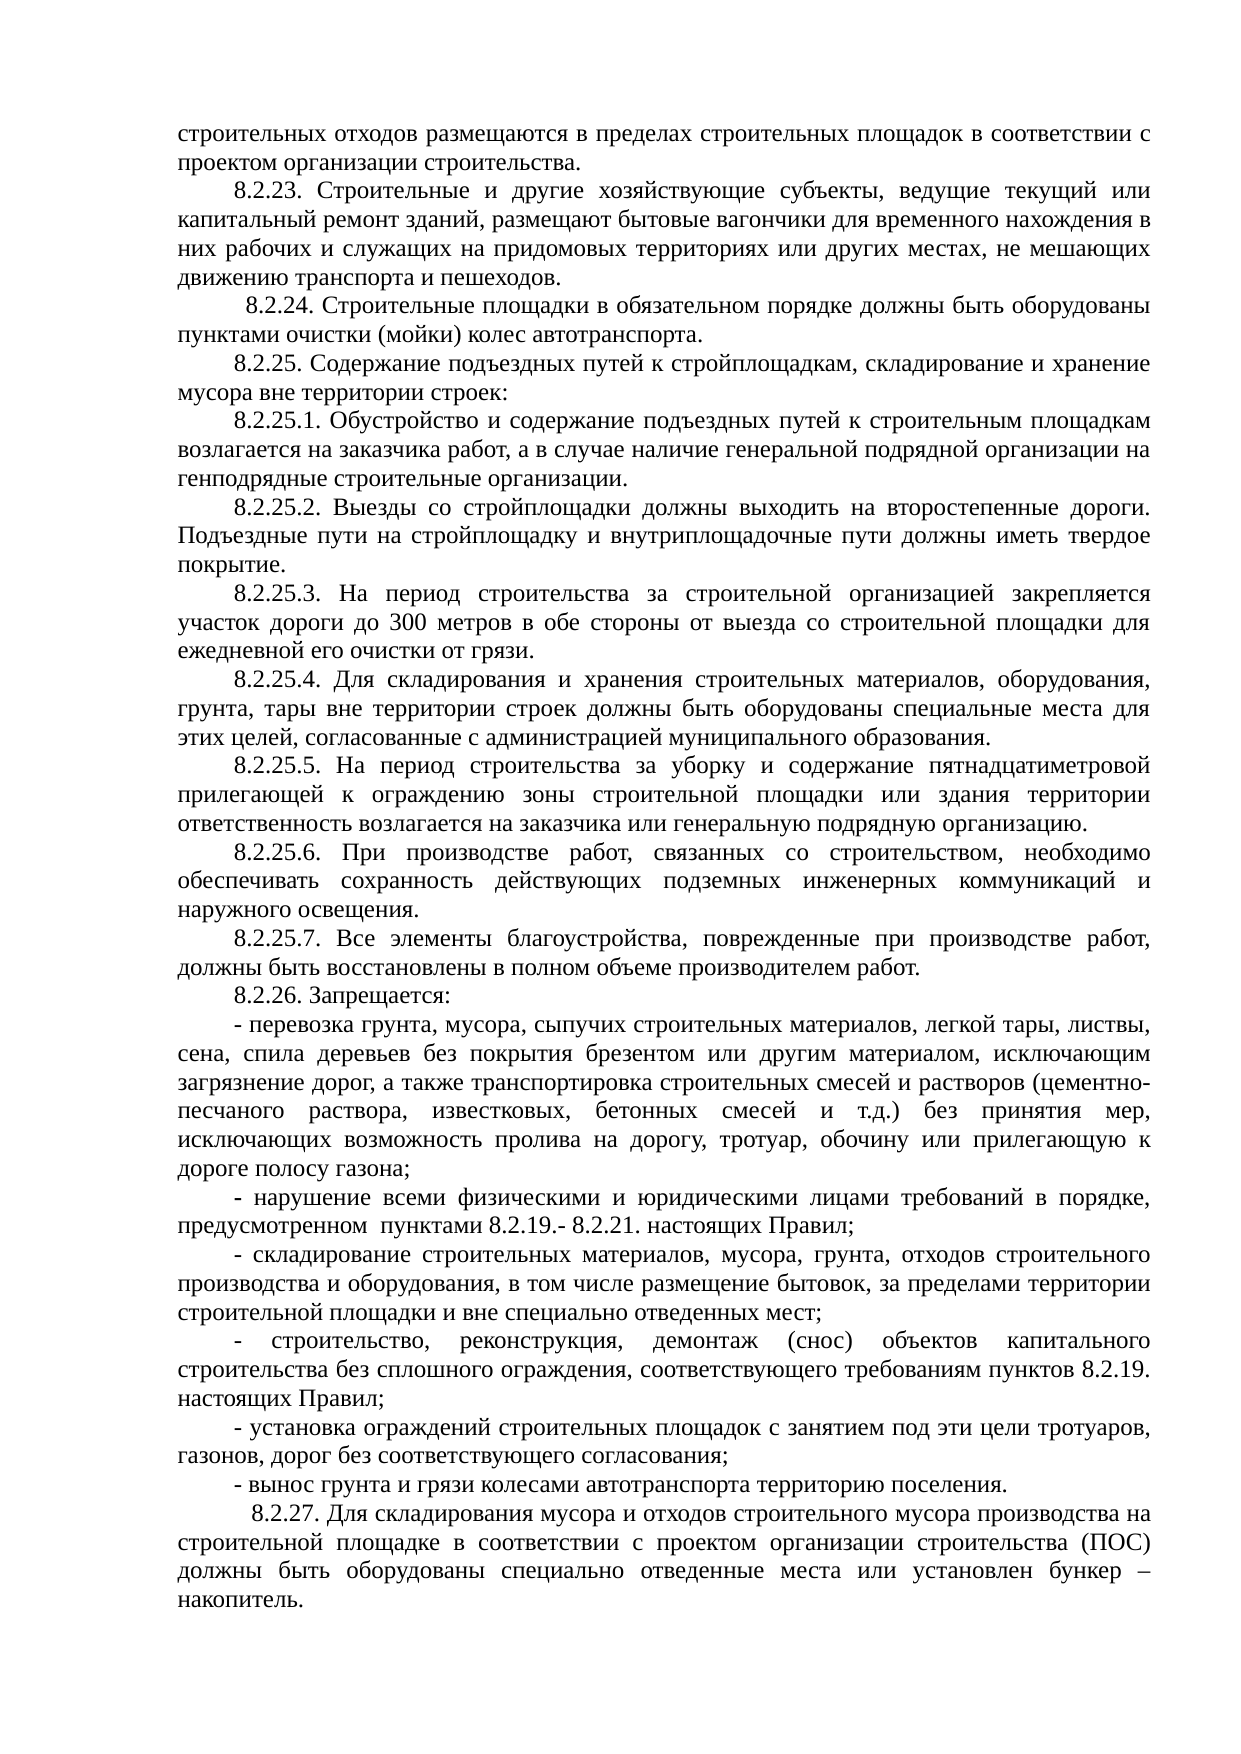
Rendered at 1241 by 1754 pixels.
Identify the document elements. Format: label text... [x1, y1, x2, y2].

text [177, 118, 1152, 176]
text - установка ограждений строительных площадок с занятием под эти цели тротуаров, газонов, дорог без соответствующего согласования; [177, 1412, 1152, 1469]
text - нарушение всеми физическими и юридическими лицами требований в порядке, предусмотренном пунктами 8.2.19.- 8.2.21. настоящих Правил; [177, 1182, 1152, 1239]
text - перевозка грунта, мусора, сыпучих строительных материалов, легкой тары, листвы, сена, спила деревьев без покрытия брезентом или другим материалом, исключающим загрязнение дорог, а также транспортировка строительных смесей и растворов (цементно-песчаного раствора, известковых, бетонных смесей и т.д.) без принятия мер, исключающих возможность пролива на дорогу, тротуар, обочину или прилегающую к дороге полосу газона; [177, 1009, 1152, 1182]
text - складирование строительных материалов, мусора, грунта, отходов строительного производства и оборудования, в том числе размещение бытовок, за пределами территории строительной площадки и вне специально отведенных мест; [177, 1239, 1152, 1326]
text 8.2.25.7. Все элементы благоустройства, поврежденные при производстве работ, должны быть восстановлены в полном объеме производителем работ. [177, 923, 1152, 981]
text 8.2.23. Строительные и другие хозяйствующие субъекты, ведущие текущий или капитальный ремонт зданий, размещают бытовые вагончики для временного нахождения в них рабочих и служащих на придомовых территориях или других местах, не мешающих движению транспорта и пешеходов. [177, 176, 1152, 291]
text 8.2.25.6. При производстве работ, связанных со строительством, необходимо обеспечивать сохранность действующих подземных инженерных коммуникаций и наружного освещения. [177, 837, 1152, 923]
text 8.2.25.3. На период строительства за строительной организацией закрепляется участок дороги до 300 метров в обе стороны от выезда со строительной площадки для ежедневной его очистки от грязи. [177, 578, 1152, 664]
text 8.2.24. Строительные площадки в обязательном порядке должны быть оборудованы пунктами очистки (мойки) колес автотранспорта. [177, 291, 1152, 348]
text 8.2.26. Запрещается: [177, 981, 1152, 1009]
text - строительство, реконструкция, демонтаж (снос) объектов капитального строительства без сплошного ограждения, соответствующего требованиям пунктов 8.2.19. настоящих Правил; [177, 1326, 1152, 1412]
text 8.2.25.5. На период строительства за уборку и содержание пятнадцатиметровой прилегающей к ограждению зоны строительной площадки или здания территории ответственность возлагается на заказчика или генеральную подрядную организацию. [177, 751, 1152, 837]
text 8.2.25.4. Для складирования и хранения строительных материалов, оборудования, грунта, тары вне территории строек должны быть оборудованы специальные места для этих целей, согласованные с администрацией муниципального образования. [177, 664, 1152, 751]
text 8.2.27. Для складирования мусора и отходов строительного мусора производства на строительной площадке в соответствии с проектом организации строительства (ПОС) должны быть оборудованы специально отведенные места или установлен бункер – накопитель. [177, 1498, 1152, 1613]
text 8.2.25. Содержание подъездных путей к стройплощадкам, складирование и хранение мусора вне территории строек: [177, 348, 1152, 406]
text 8.2.25.2. Выезды со стройплощадки должны выходить на второстепенные дороги. Подъездные пути на стройплощадку и внутриплощадочные пути должны иметь твердое покрытие. [177, 492, 1152, 578]
text 8.2.25.1. Обустройство и содержание подъездных путей к строительным площадкам возлагается на заказчика работ, а в случае наличие генеральной подрядной организации на генподрядные строительные организации. [177, 406, 1152, 492]
text - вынос грунта и грязи колесами автотранспорта территорию поселения. [177, 1469, 1152, 1498]
